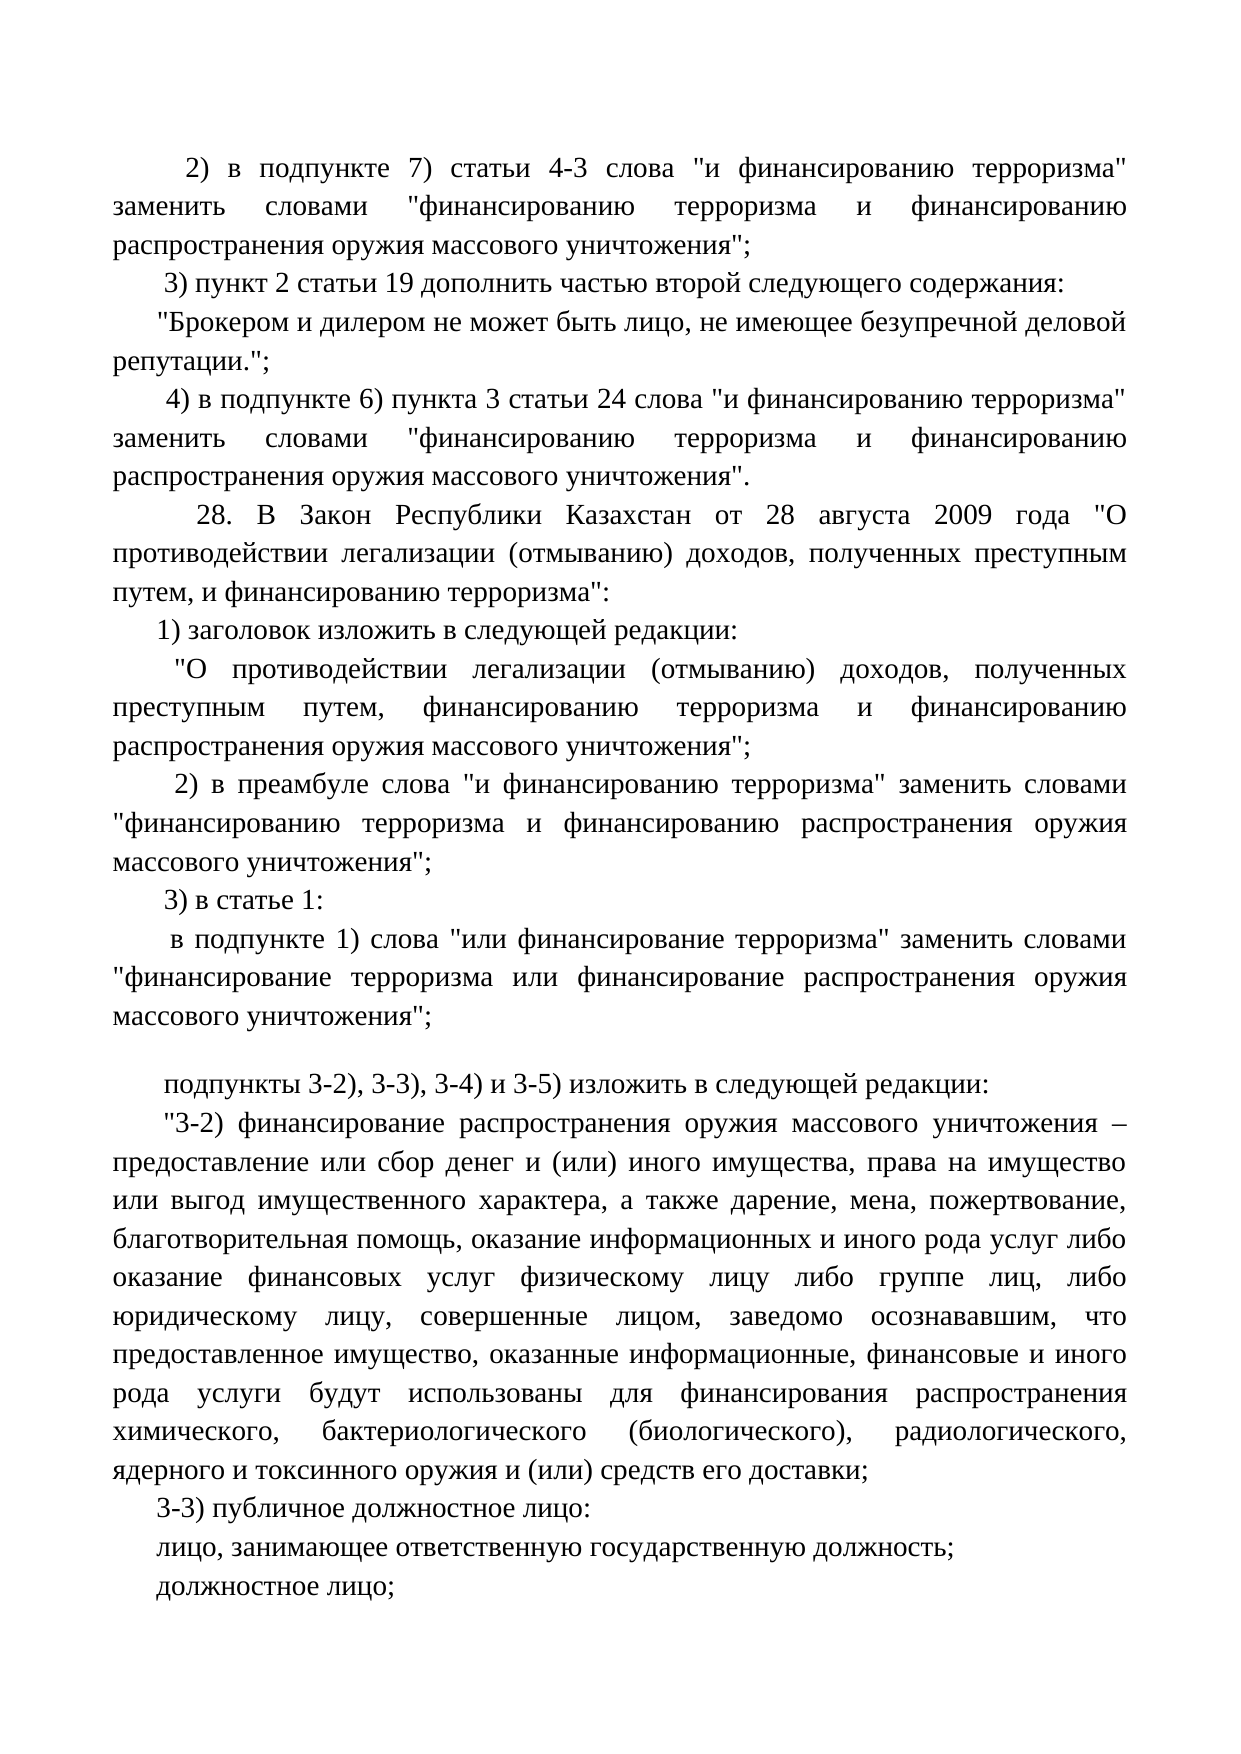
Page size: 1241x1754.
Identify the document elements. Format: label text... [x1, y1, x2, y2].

text 3-3) публичное должностное лицо: [112, 1491, 1128, 1524]
text 3) в статье 1: [112, 882, 1128, 916]
text в подпункте 1) слова "или финансирование терроризма" заменить словами "финансирование терроризма или финансирование распространения оружия массового уничтожения"; [112, 921, 1128, 1031]
text "О противодействии легализации (отмыванию) доходов, полученных преступным путем, финансированию терроризма и финансированию распространения оружия массового уничтожения"; [112, 651, 1128, 762]
text лицо, занимающее ответственную государственную должность; [112, 1529, 1128, 1563]
text 3) пункт 2 статьи 19 дополнить частью второй следующего содержания: [112, 266, 1128, 299]
text 2) в подпункте 7) статьи 4-3 слова "и финансированию терроризма" заменить словами "финансированию терроризма и финансированию распространения оружия массового уничтожения"; [112, 150, 1128, 261]
text 2) в преамбуле слова "и финансированию терроризма" заменить словами "финансированию терроризма и финансированию распространения оружия массового уничтожения"; [112, 767, 1128, 877]
text подпункты 3-2), 3-3), 3-4) и 3-5) изложить в следующей редакции: [112, 1067, 1128, 1100]
text 1) заголовок изложить в следующей редакции: [112, 612, 1128, 646]
text "3-2) финансирование распространения оружия массового уничтожения – предоставление или сбор денег и (или) иного имущества, права на имущество или выгод имущественного характера, а также дарение, мена, пожертвование, благотворительная помощь, оказание информационных и иного рода услуг либо оказание финансовых услуг физическому лицу либо группе лиц, либо юридическому лицу, совершенные лицом, заведомо осознававшим, что предоставленное имущество, оказанные информационные, финансовые и иного рода услуги будут использованы для финансирования распространения химического, бактериологического (биологического), радиологического, ядерного и токсинного оружия и (или) средств его доставки; [112, 1105, 1128, 1486]
text "Брокером и дилером не может быть лицо, не имеющее безупречной деловой репутации."; [112, 304, 1128, 376]
text 4) в подпункте 6) пункта 3 статьи 24 слова "и финансированию терроризма" заменить словами "финансированию терроризма и финансированию распространения оружия массового уничтожения". [112, 381, 1128, 492]
text 28. В Закон Республики Казахстан от 28 августа 2009 года "О противодействии легализации (отмыванию) доходов, полученных преступным путем, и финансированию терроризма": [112, 497, 1128, 607]
text должностное лицо; [112, 1568, 1128, 1601]
